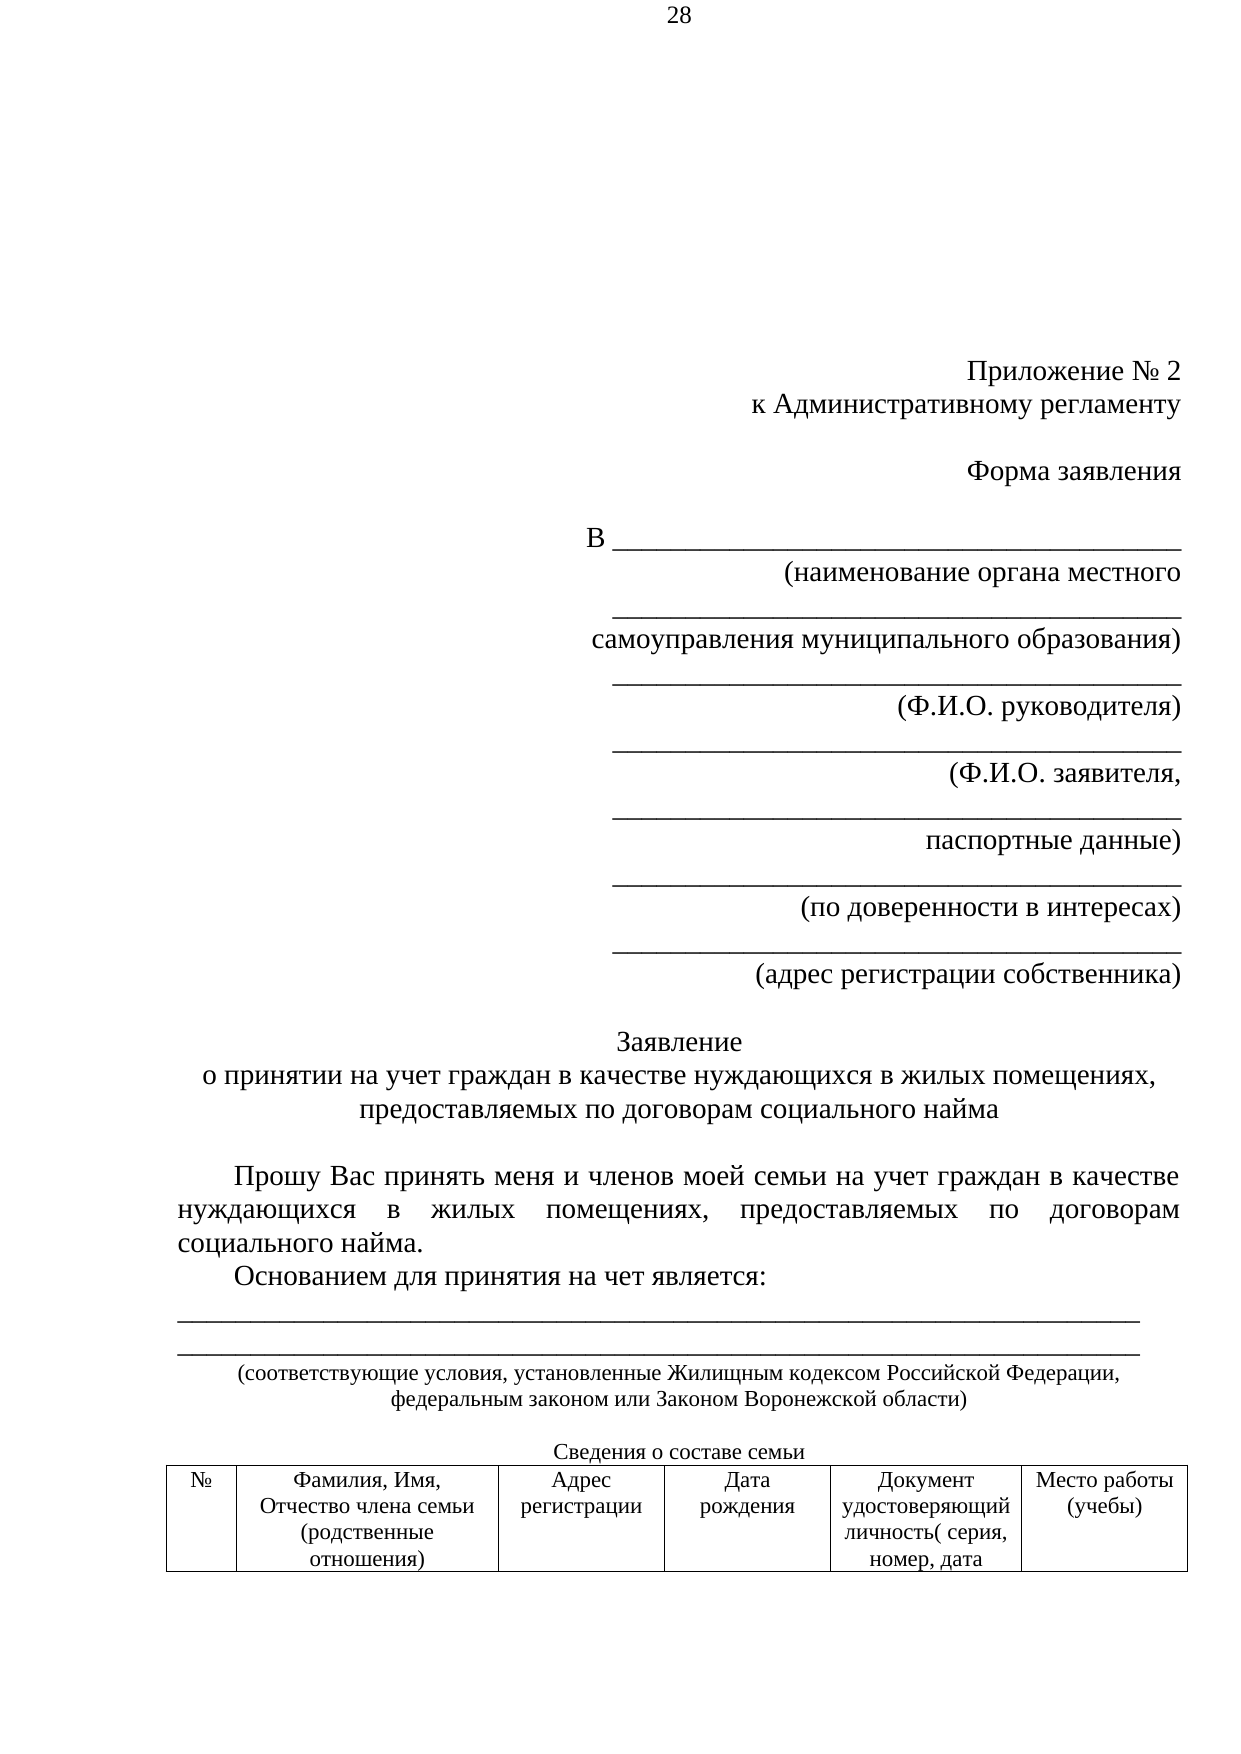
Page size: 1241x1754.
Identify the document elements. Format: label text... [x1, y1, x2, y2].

text Заявление [177, 1024, 1181, 1057]
text Форма заявления [177, 453, 1181, 487]
table_header № [167, 1466, 236, 1571]
text __________________________________________________________________ [177, 1326, 1181, 1359]
text (адрес регистрации собственника) [177, 957, 1181, 990]
text паспортные данные) [177, 822, 1181, 856]
text о принятии на учет граждан в качестве нуждающихся в жилых помещениях, предоставляемых по договорам социального найма [177, 1057, 1181, 1124]
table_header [1022, 1466, 1187, 1571]
text _______________________________________ [177, 722, 1181, 755]
text Приложение № 2 [177, 353, 1181, 386]
text В _______________________________________ [177, 521, 1181, 554]
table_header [237, 1466, 498, 1571]
text (Ф.И.О. заявителя, [177, 755, 1181, 789]
text (Ф.И.О. руководителя) [177, 688, 1181, 722]
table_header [831, 1466, 1021, 1571]
text _______________________________________ [177, 856, 1181, 889]
text __________________________________________________________________ [177, 1292, 1181, 1326]
text _______________________________________ [177, 588, 1181, 621]
text к Административному регламенту [177, 386, 1181, 420]
text самоуправления муниципального образования) [177, 621, 1181, 655]
text _______________________________________ [177, 789, 1181, 822]
text _______________________________________ [177, 923, 1181, 957]
text (наименование органа местного [177, 554, 1181, 588]
text _______________________________________ [177, 655, 1181, 688]
text Сведения о составе семьи [177, 1438, 1181, 1464]
text Прошу Вас принять меня и членов моей семьи на учет граждан в качестве нуждающихся в жилых помещениях, предоставляемых по договорам социального найма. [177, 1158, 1181, 1258]
text (по доверенности в интересах) [177, 889, 1181, 923]
table_header Дата рождения [665, 1466, 830, 1571]
text (соответствующие условия, установленные Жилищным кодексом Российской Федерации, федеральным законом или Законом Воронежской области) [177, 1359, 1181, 1412]
table_header Адрес регистрации [499, 1466, 664, 1571]
text Основанием для принятия на чет является: [177, 1258, 1181, 1292]
